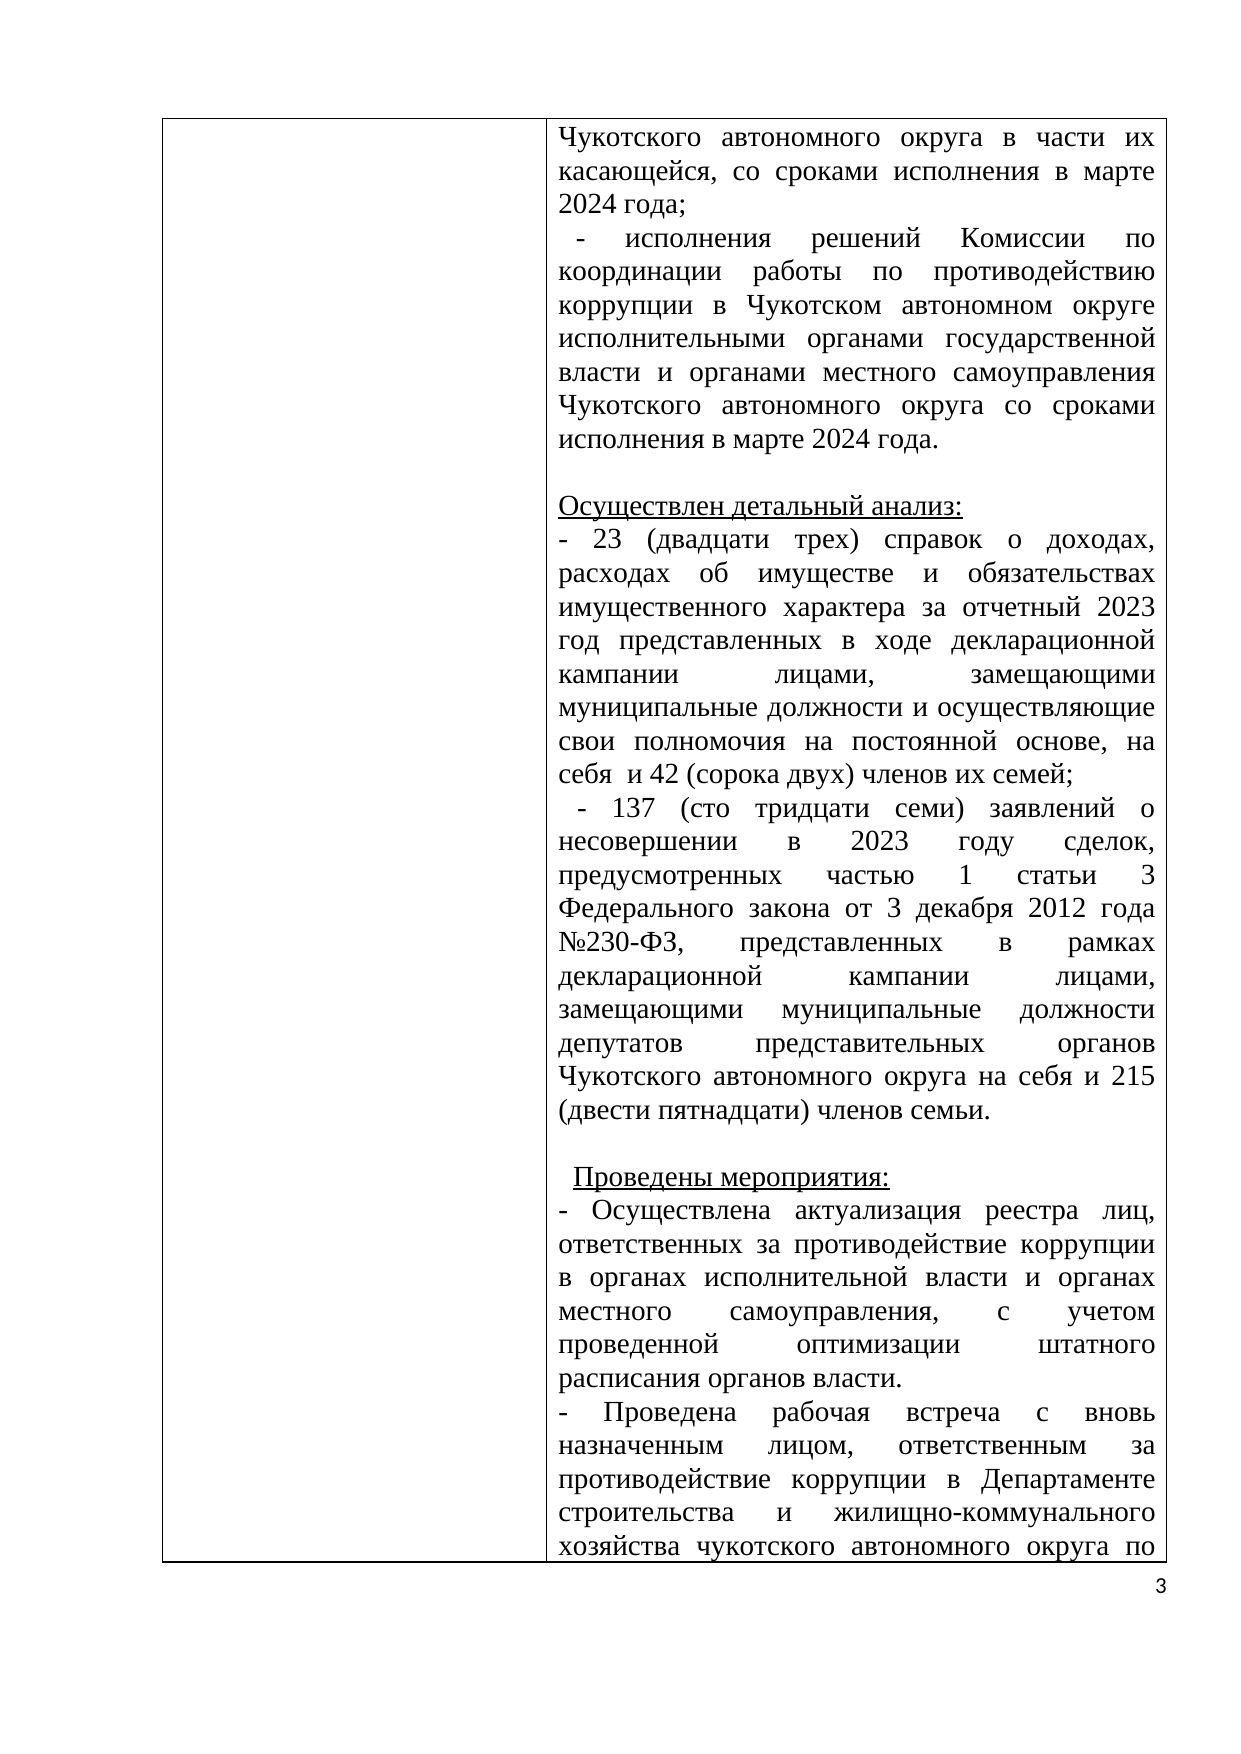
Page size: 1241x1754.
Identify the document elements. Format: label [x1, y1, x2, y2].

table_header [547, 119, 1166, 1561]
table_header [163, 119, 546, 1561]
